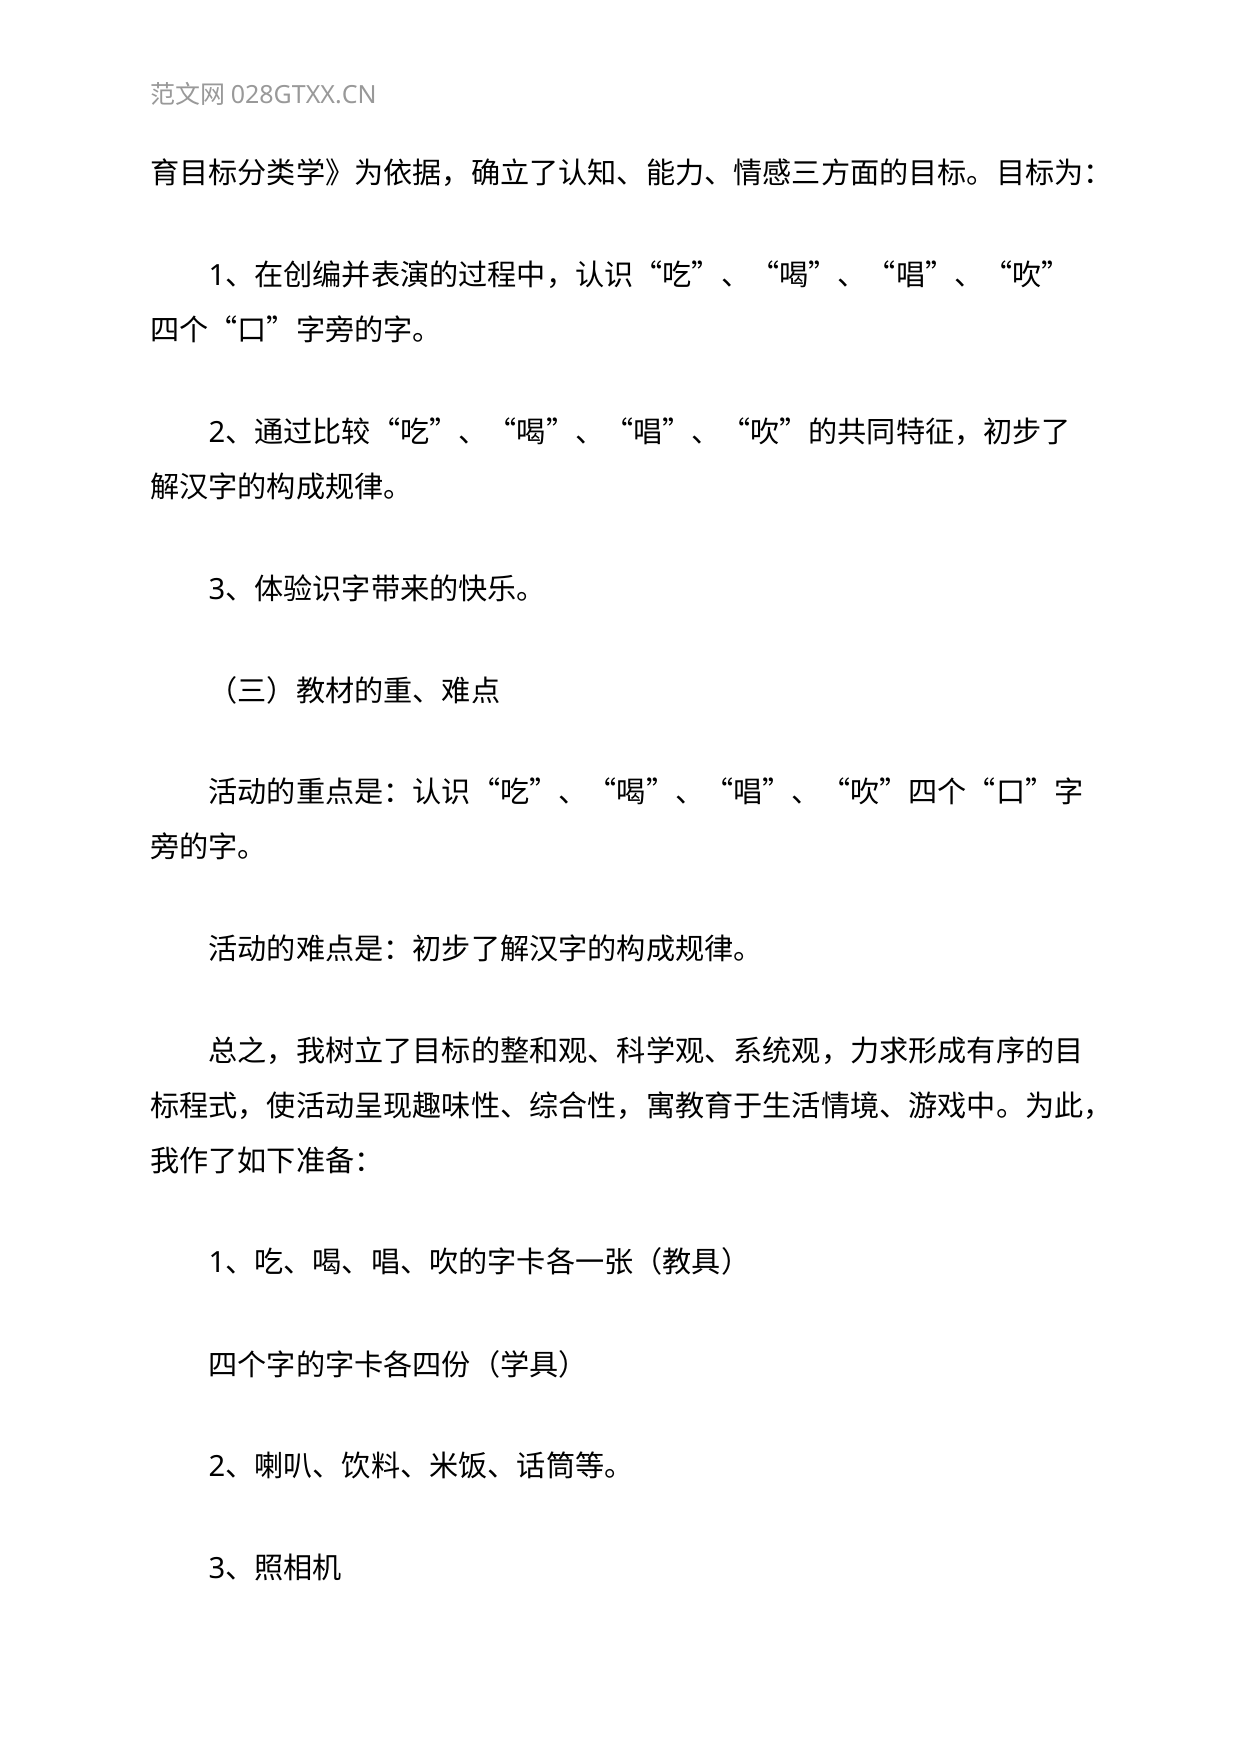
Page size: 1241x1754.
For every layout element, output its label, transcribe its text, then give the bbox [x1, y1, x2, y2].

text （三）教材的重、难点 [150, 667, 1090, 709]
text 3、照相机 [150, 1545, 1090, 1587]
text 3、体验识字带来的快乐。 [150, 565, 1090, 608]
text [150, 150, 1090, 192]
text 总之，我树立了目标的整和观、科学观、系统观，力求形成有序的目标程式，使活动呈现趣味性、综合性，寓教育于生活情境、游戏中。为此，我作了如下准备： [150, 1027, 1090, 1179]
text 活动的重点是：认识“吃”、“喝”、“唱”、“吹”四个“口”字旁的字。 [150, 769, 1090, 866]
text 四个字的字卡各四份（学具） [150, 1341, 1090, 1383]
text 活动的难点是：初步了解汉字的构成规律。 [150, 926, 1090, 968]
text 1、在创编并表演的过程中，认识“吃”、“喝”、“唱”、“吹”四个“口”字旁的字。 [150, 252, 1090, 349]
text 1、吃、喝、唱、吹的字卡各一张（教具） [150, 1239, 1090, 1281]
text 2、通过比较“吃”、“喝”、“唱”、“吹”的共同特征，初步了解汉字的构成规律。 [150, 408, 1090, 506]
text 2、喇叭、饮料、米饭、话筒等。 [150, 1443, 1090, 1485]
